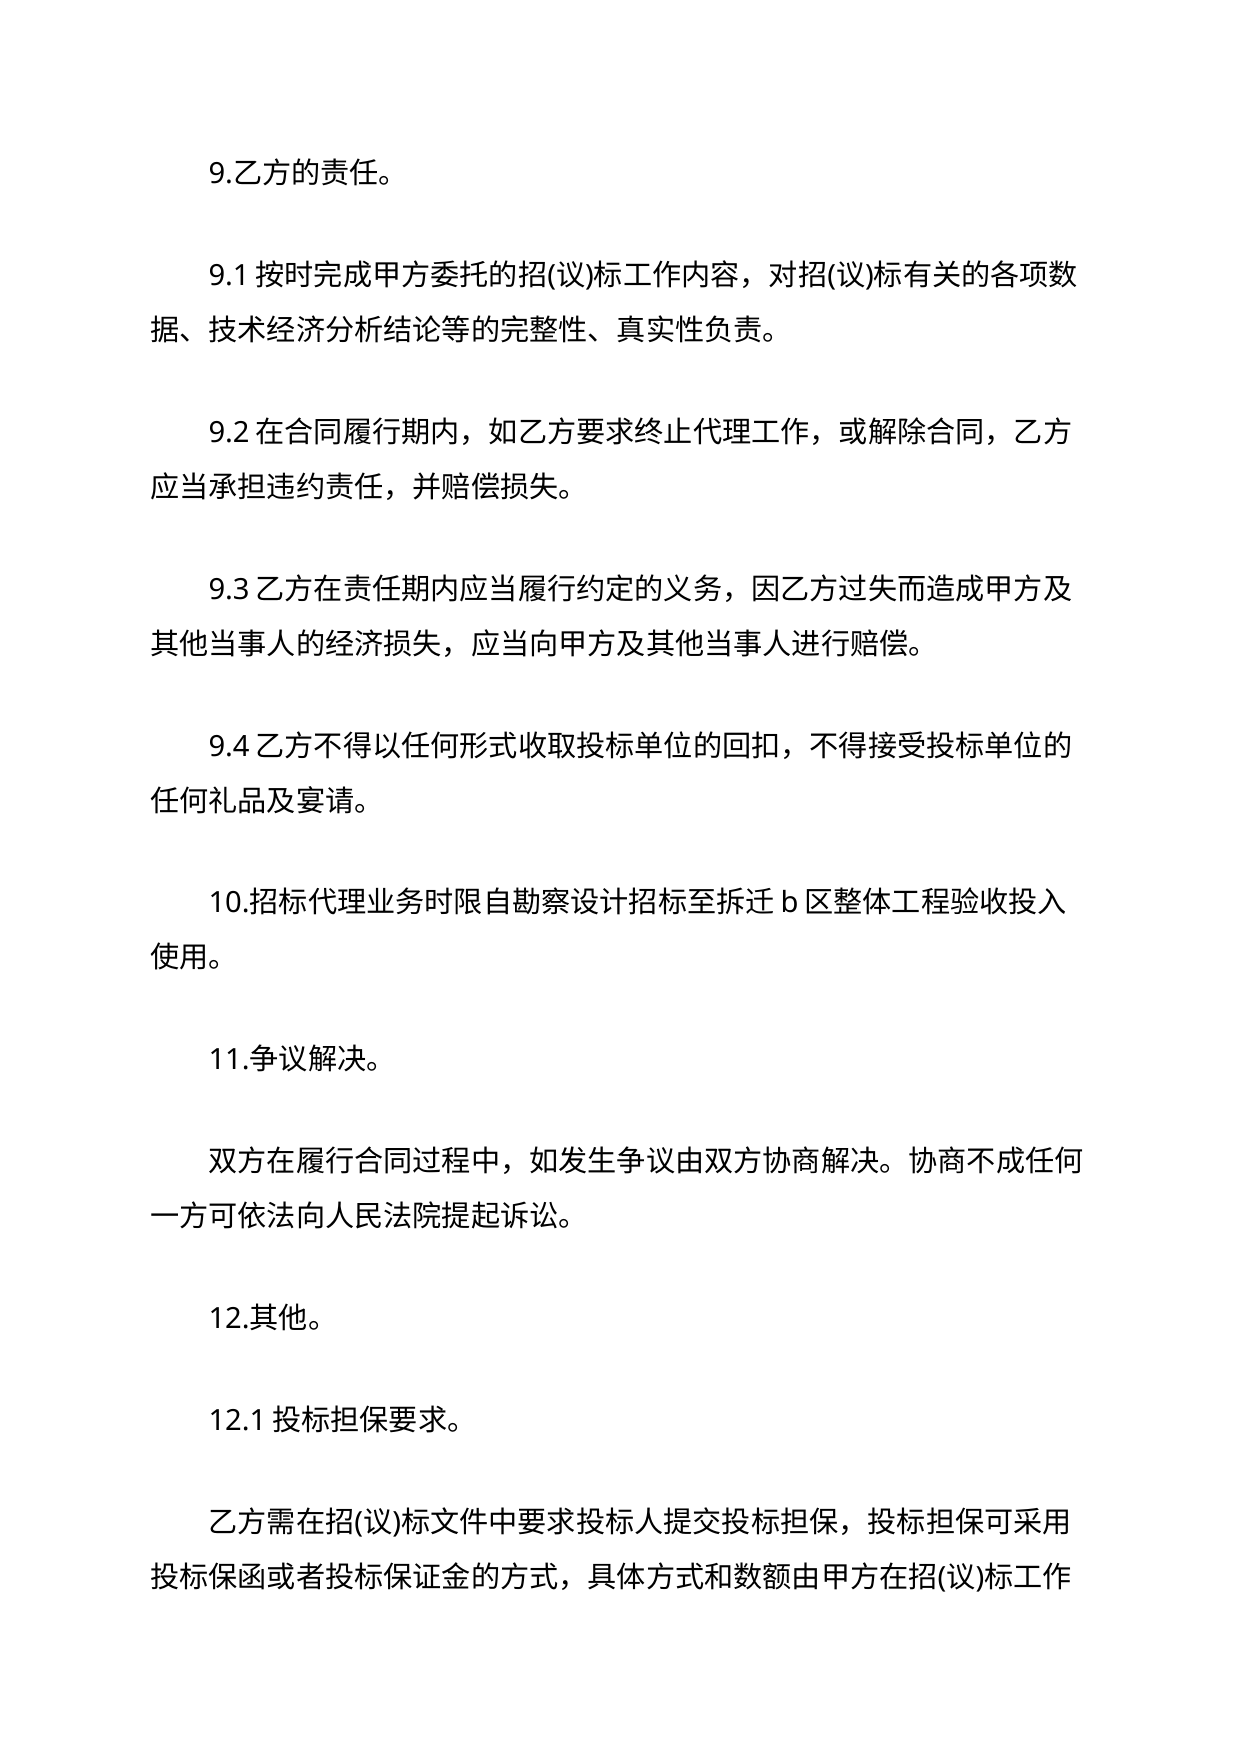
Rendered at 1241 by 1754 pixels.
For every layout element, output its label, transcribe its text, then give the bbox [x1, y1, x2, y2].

text 11.争议解决。 [150, 1036, 1090, 1078]
text 10.招标代理业务时限自勘察设计招标至拆迁b区整体工程验收投入使用。 [150, 879, 1090, 976]
text 12.其他。 [150, 1294, 1090, 1337]
text 9.4乙方不得以任何形式收取投标单位的回扣，不得接受投标单位的任何礼品及宴请。 [150, 722, 1090, 819]
text 双方在履行合同过程中，如发生争议由双方协商解决。协商不成任何一方可依法向人民法院提起诉讼。 [150, 1138, 1090, 1235]
text 9.乙方的责任。 [150, 150, 1090, 192]
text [150, 1498, 1090, 1596]
text 9.2在合同履行期内，如乙方要求终止代理工作，或解除合同，乙方应当承担违约责任，并赔偿损失。 [150, 409, 1090, 506]
text 9.1按时完成甲方委托的招(议)标工作内容，对招(议)标有关的各项数据、技术经济分析结论等的完整性、真实性负责。 [150, 252, 1090, 349]
text 9.3乙方在责任期内应当履行约定的义务，因乙方过失而造成甲方及其他当事人的经济损失，应当向甲方及其他当事人进行赔偿。 [150, 566, 1090, 663]
text 12.1投标担保要求。 [150, 1396, 1090, 1439]
